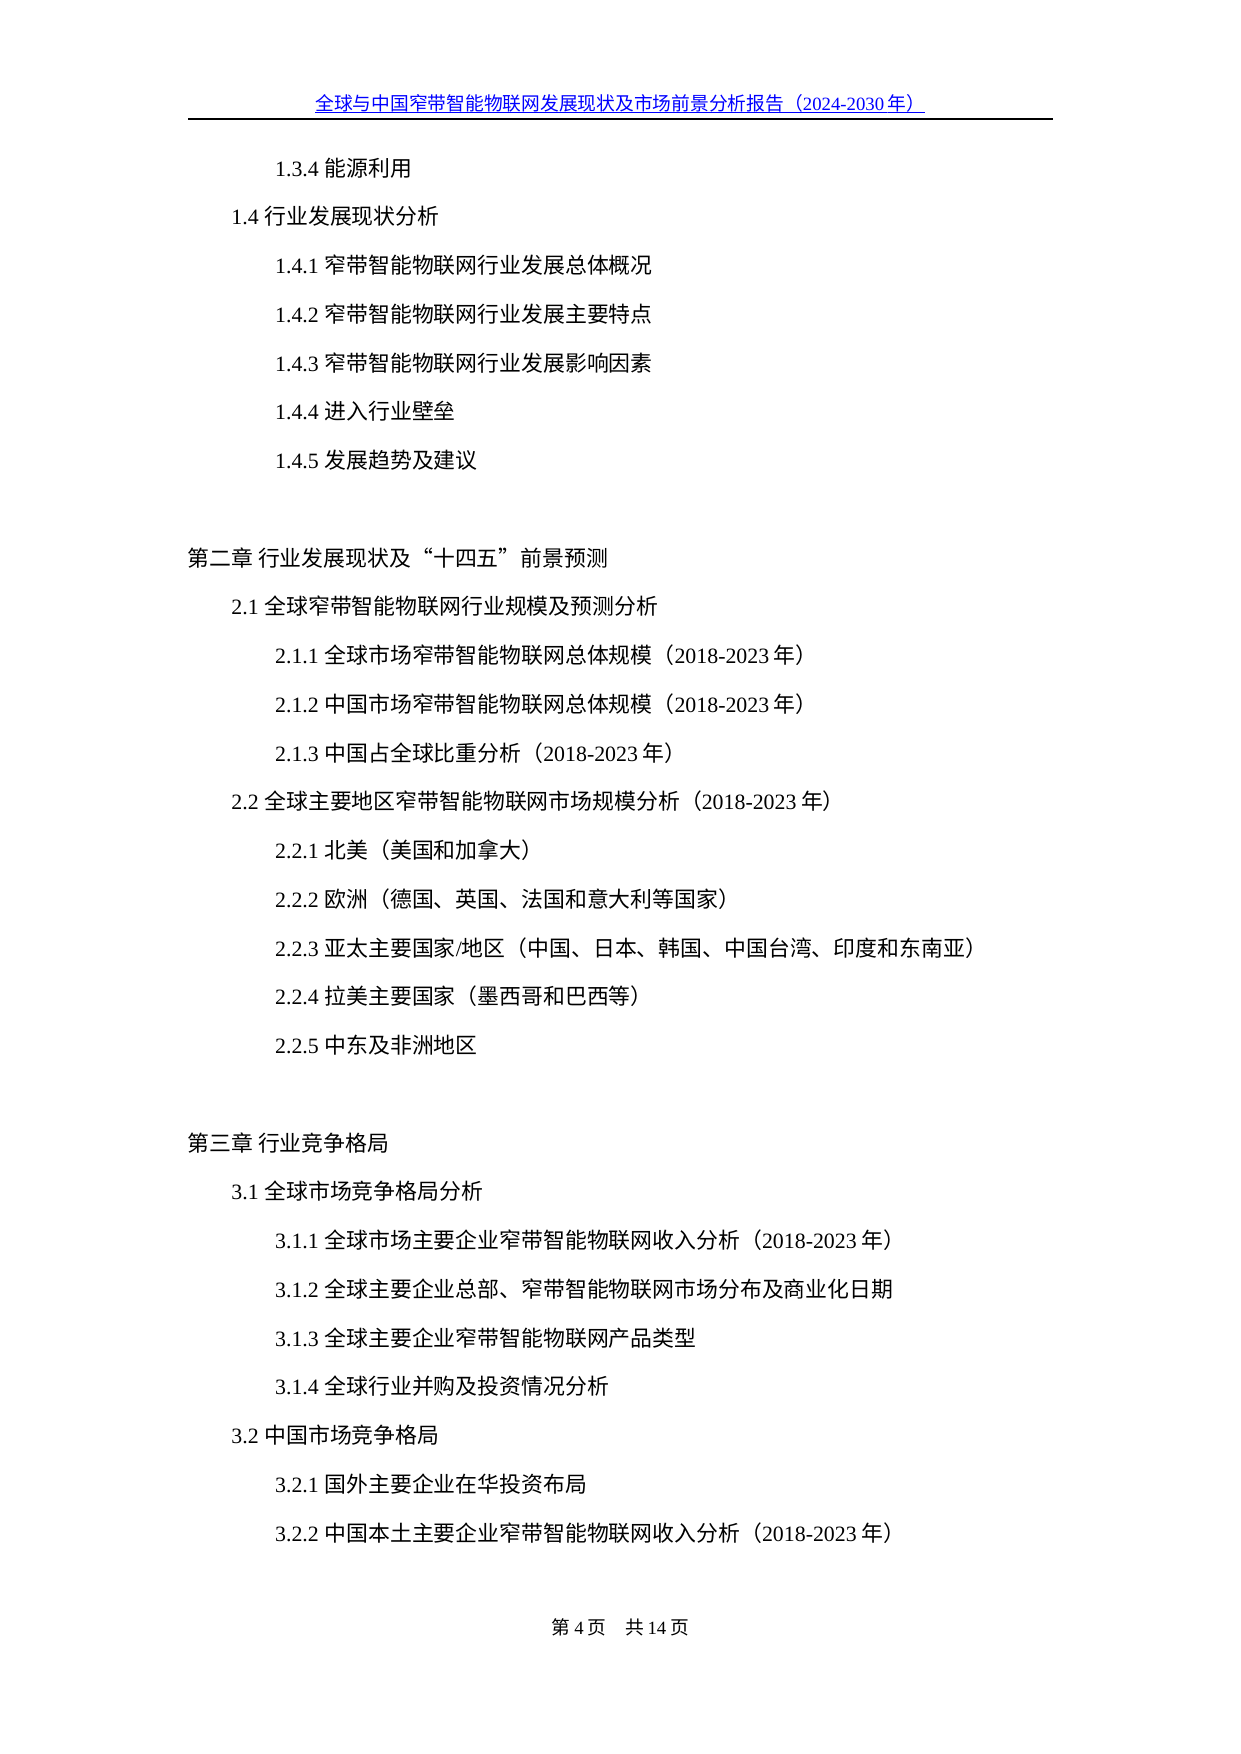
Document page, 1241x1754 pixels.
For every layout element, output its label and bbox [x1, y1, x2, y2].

text [187, 150, 1053, 1548]
